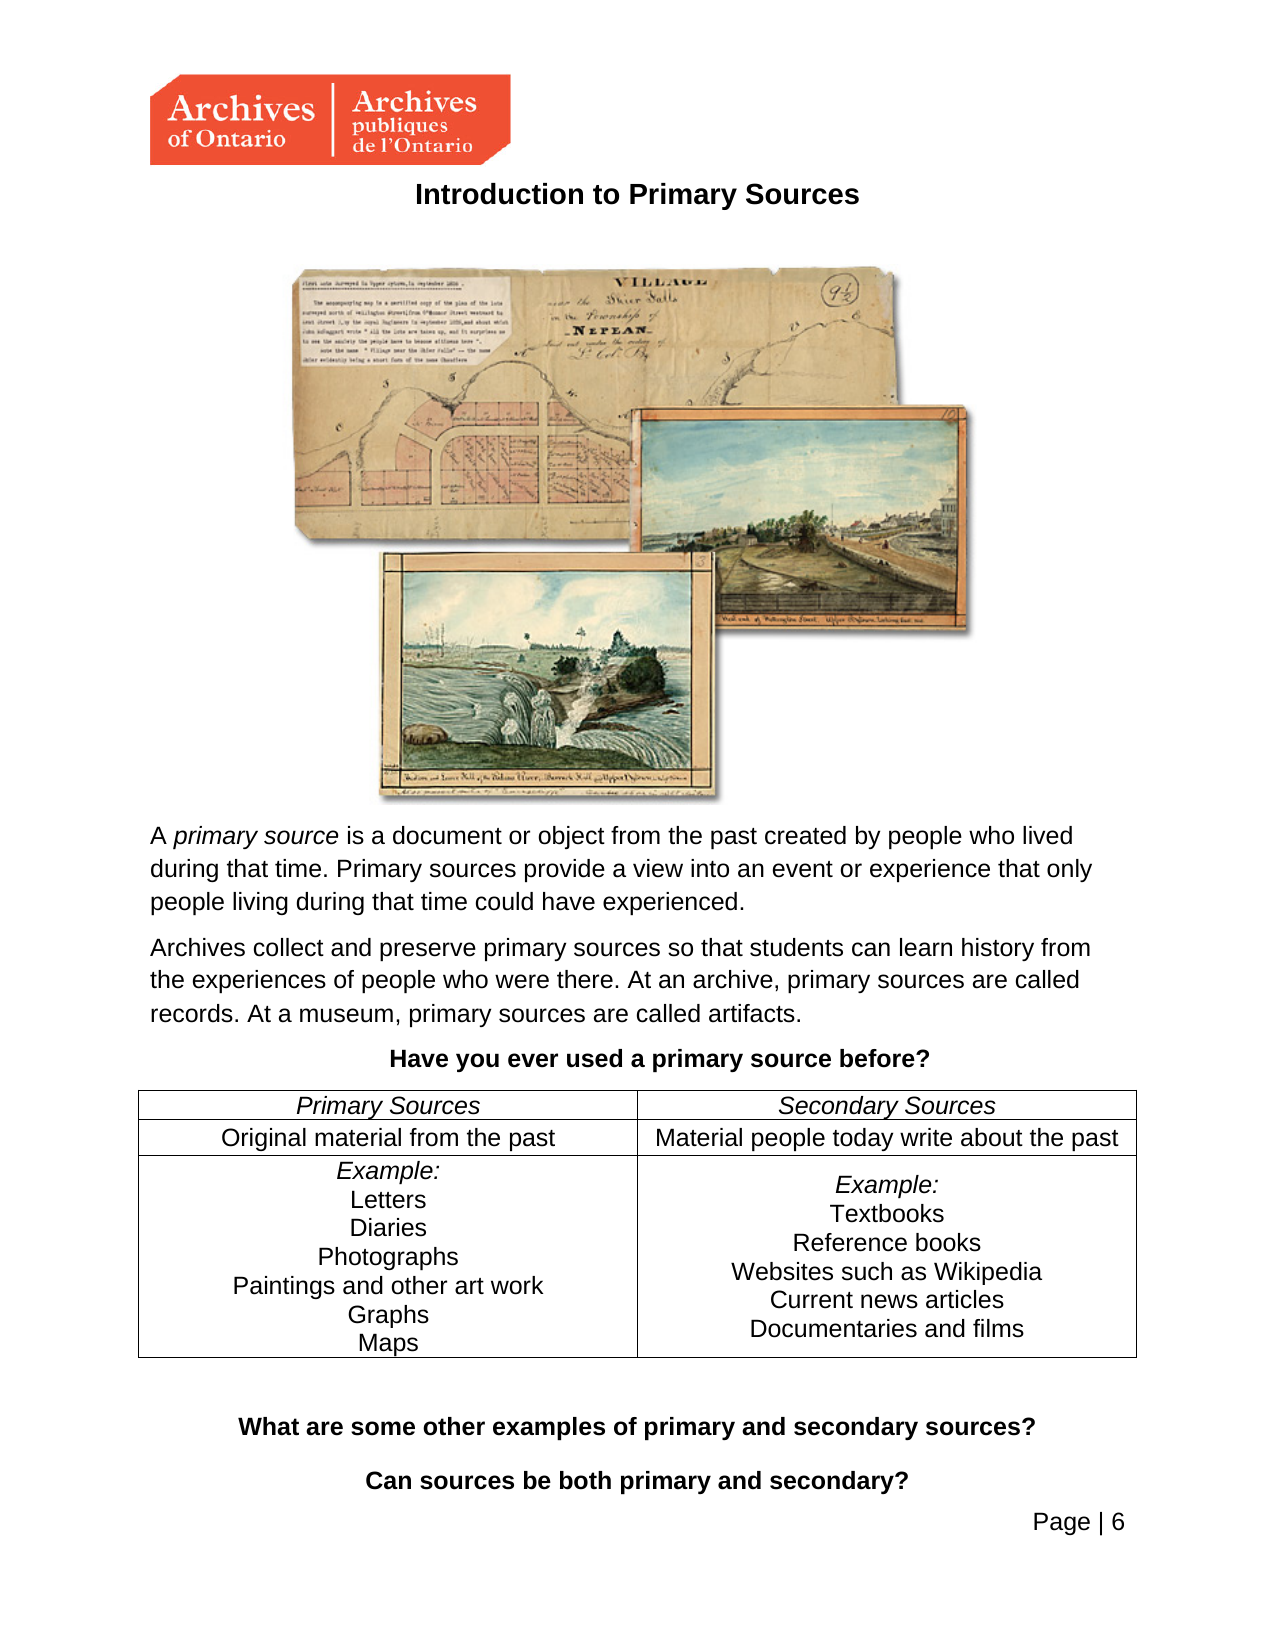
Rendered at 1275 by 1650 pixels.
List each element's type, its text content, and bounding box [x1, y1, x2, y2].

subtitle Introduction to Primary Sources [150, 177, 1125, 211]
text Have you ever used a primary source before? [150, 1044, 1170, 1073]
table_header Secondary Sources [638, 1091, 1136, 1119]
table_cell Material people today write about the past [638, 1120, 1136, 1155]
text Archives collect and preserve primary sources so that students can learn history from the experiences of people who were there. At an archive, primary sources are called records. At a museum, primary sources are called artifacts. [150, 932, 1125, 1027]
table_cell Example: Letters Diaries Photographs Paintings and other art work Graphs Maps [139, 1156, 637, 1357]
text A primary source is a document or object from the past created by people who lived during that time. Primary sources provide a view into an event or experience that only people living during that time could have experienced. [150, 821, 1125, 916]
table_cell Original material from the past [139, 1120, 637, 1155]
picture [150, 73, 511, 167]
table_cell Example: Textbooks Reference books Websites such as Wikipedia Current news articles Documentaries and films [638, 1156, 1136, 1357]
picture [272, 264, 1003, 805]
table_header Primary Sources [139, 1091, 637, 1119]
text What are some other examples of primary and secondary sources? [150, 1412, 1125, 1441]
text Can sources be both primary and secondary? [150, 1466, 1125, 1494]
